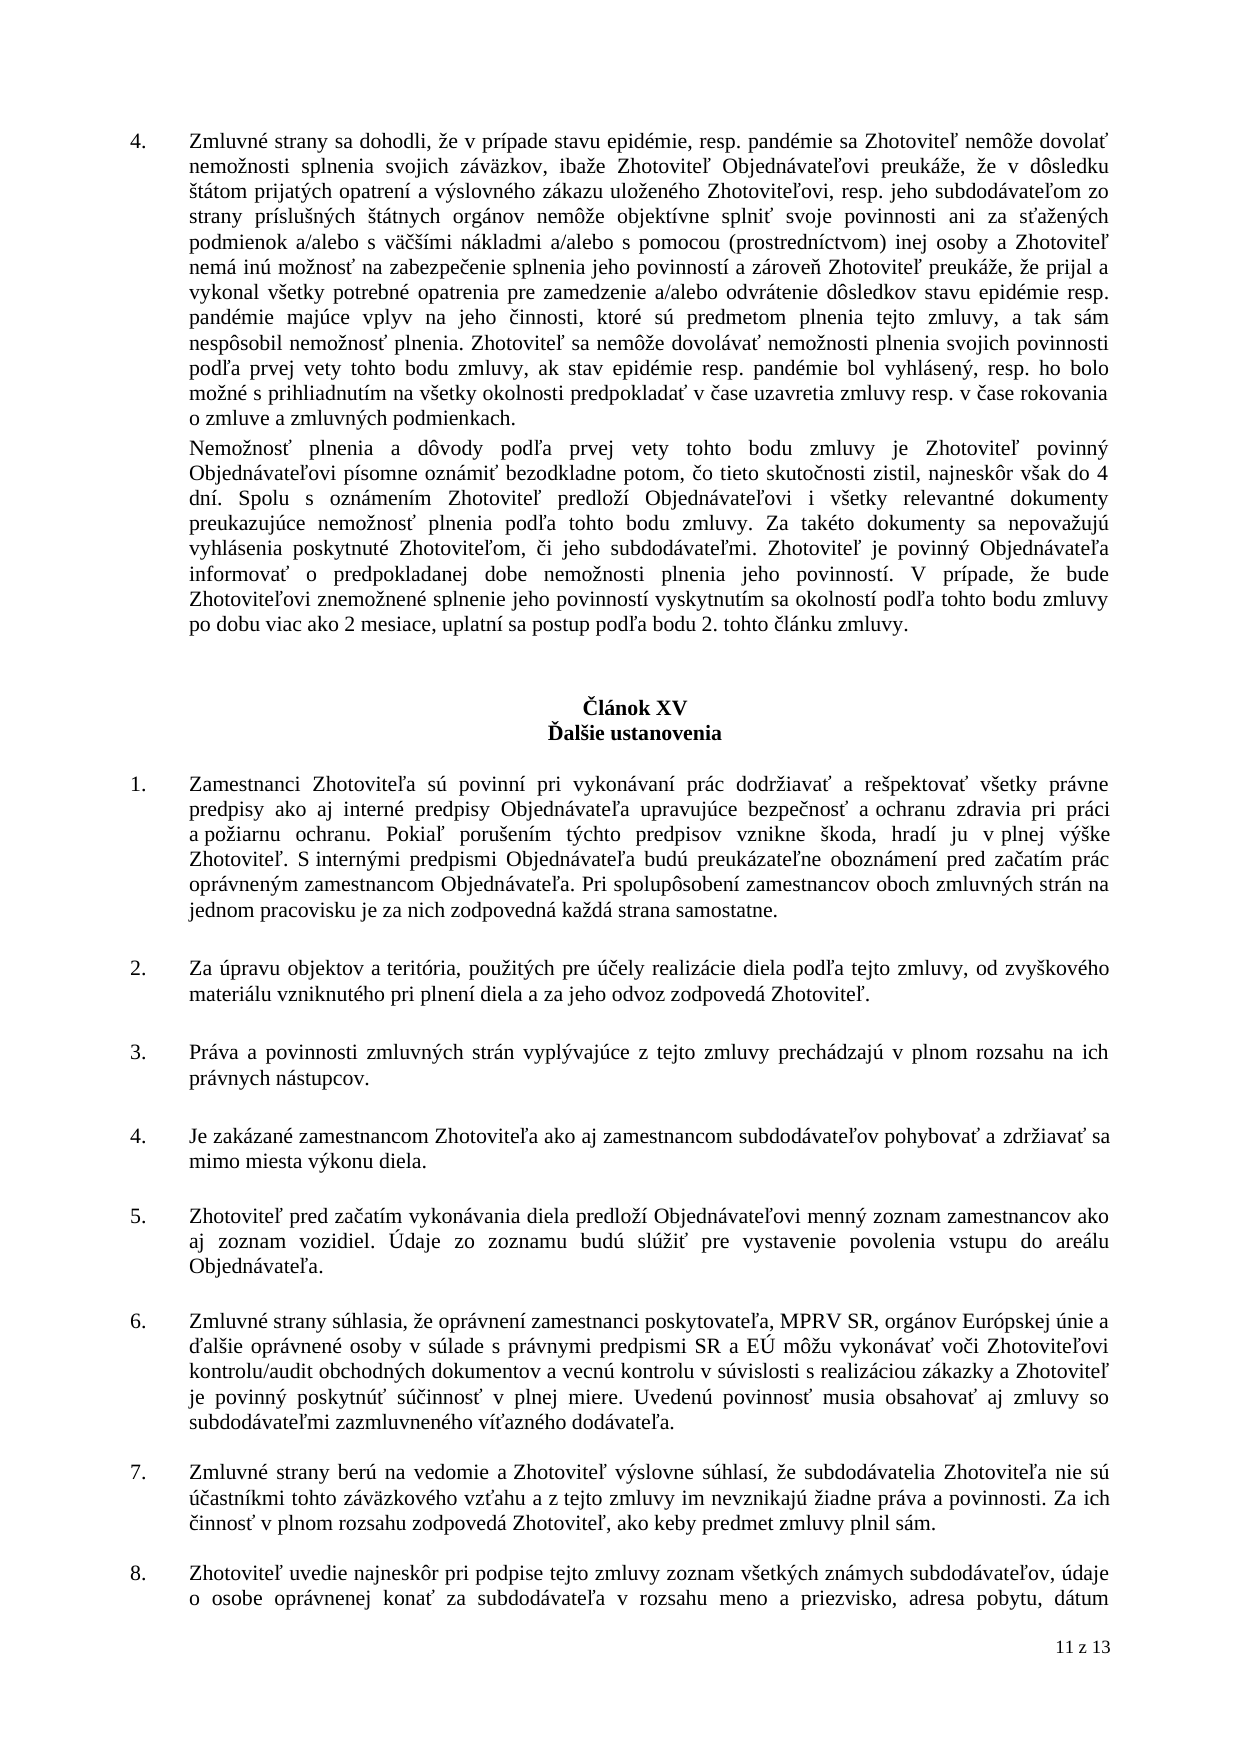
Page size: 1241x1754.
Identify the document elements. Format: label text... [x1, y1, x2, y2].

text Ďalšie ustanovenia [159, 720, 1110, 745]
list Je zakázané zamestnancom Zhotoviteľa ako aj zamestnancom subdodávateľov pohybovať a zdržiavať sa mimo miesta výkonu diela. [130, 1123, 1110, 1174]
text Nemožnosť plnenia a dôvody podľa prvej vety tohto bodu zmluvy je Zhotoviteľ povinný Objednávateľovi písomne oznámiť bezodkladne potom, čo tieto skutočnosti zistil, najneskôr však do 4 dní. Spolu s oznámením Zhotoviteľ predloží Objednávateľovi i všetky relevantné dokumenty preukazujúce nemožnosť plnenia podľa tohto bodu zmluvy. Za takéto dokumenty sa nepovažujú vyhlásenia poskytnuté Zhotoviteľom, či jeho subdodávateľmi. Zhotoviteľ je povinný Objednávateľa informovať o predpokladanej dobe nemožnosti plnenia jeho povinností. V prípade, že bude Zhotoviteľovi znemožnené splnenie jeho povinností vyskytnutím sa okolností podľa tohto bodu zmluvy po dobu viac ako 2 mesiace, uplatní sa postup podľa bodu 2. tohto článku zmluvy. [189, 434, 1110, 636]
list Zmluvné strany berú na vedomie a Zhotoviteľ výslovne súhlasí, že subdodávatelia Zhotoviteľa nie sú účastníkmi tohto záväzkového vzťahu a z tejto zmluvy im nevznikajú žiadne práva a povinnosti. Za ich činnosť v plnom rozsahu zodpovedá Zhotoviteľ, ako keby predmet zmluvy plnil sám. [130, 1459, 1110, 1535]
list Za úpravu objektov a teritória, použitých pre účely realizácie diela podľa tejto zmluvy, od zvyškového materiálu vzniknutého pri plnení diela a za jeho odvoz zodpovedá Zhotoviteľ. [130, 955, 1110, 1006]
list Zmluvné strany sa dohodli, že v prípade stavu epidémie, resp. pandémie sa Zhotoviteľ nemôže dovolať nemožnosti splnenia svojich záväzkov, ibaže Zhotoviteľ Objednávateľovi preukáže, že v dôsledku štátom prijatých opatrení a výslovného zákazu uloženého Zhotoviteľovi, resp. jeho subdodávateľom zo strany príslušných štátnych orgánov nemôže objektívne splniť svoje povinnosti ani za sťažených podmienok a/alebo s väčšími nákladmi a/alebo s pomocou (prostredníctvom) inej osoby a Zhotoviteľ nemá inú možnosť na zabezpečenie splnenia jeho povinností a zároveň Zhotoviteľ preukáže, že prijal a vykonal všetky potrebné opatrenia pre zamedzenie a/alebo odvrátenie dôsledkov stavu epidémie resp. pandémie majúce vplyv na jeho činnosti, ktoré sú predmetom plnenia tejto zmluvy, a tak sám nespôsobil nemožnosť plnenia. Zhotoviteľ sa nemôže dovolávať nemožnosti plnenia svojich povinnosti podľa prvej vety tohto bodu zmluvy, ak stav epidémie resp. pandémie bol vyhlásený, resp. ho bolo možné s prihliadnutím na všetky okolnosti predpokladať v čase uzavretia zmluvy resp. v čase rokovania o zmluve a zmluvných podmienkach. [130, 128, 1110, 430]
list Zmluvné strany súhlasia, že oprávnení zamestnanci poskytovateľa, MPRV SR, orgánov Európskej únie a ďalšie oprávnené osoby v súlade s právnymi predpismi SR a EÚ môžu vykonávať voči Zhotoviteľovi kontrolu/audit obchodných dokumentov a vecnú kontrolu v súvislosti s realizáciou zákazky a Zhotoviteľ je povinný poskytnúť súčinnosť v plnej miere. Uvedenú povinnosť musia obsahovať aj zmluvy so subdodávateľmi zazmluvneného víťazného dodávateľa. [130, 1308, 1110, 1434]
list Zhotoviteľ pred začatím vykonávania diela predloží Objednávateľovi menný zoznam zamestnancov ako aj zoznam vozidiel. Údaje zo zoznamu budú slúžiť pre vystavenie povolenia vstupu do areálu Objednávateľa. [130, 1203, 1110, 1279]
list Práva a povinnosti zmluvných strán vyplývajúce z tejto zmluvy prechádzajú v plnom rozsahu na ich právnych nástupcov. [130, 1039, 1110, 1090]
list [130, 1560, 1110, 1611]
list Zamestnanci Zhotoviteľa sú povinní pri vykonávaní prác dodržiavať a rešpektovať všetky právne predpisy ako aj interné predpisy Objednávateľa upravujúce bezpečnosť a ochranu zdravia pri práci a požiarnu ochranu. Pokiaľ porušením týchto predpisov vznikne škoda, hradí ju v plnej výške Zhotoviteľ. S internými predpismi Objednávateľa budú preukázateľne oboznámení pred začatím prác oprávneným zamestnancom Objednávateľa. Pri spolupôsobení zamestnancov oboch zmluvných strán na jednom pracovisku je za nich zodpovedná každá strana samostatne. [130, 771, 1110, 922]
text Článok XV [159, 695, 1110, 720]
